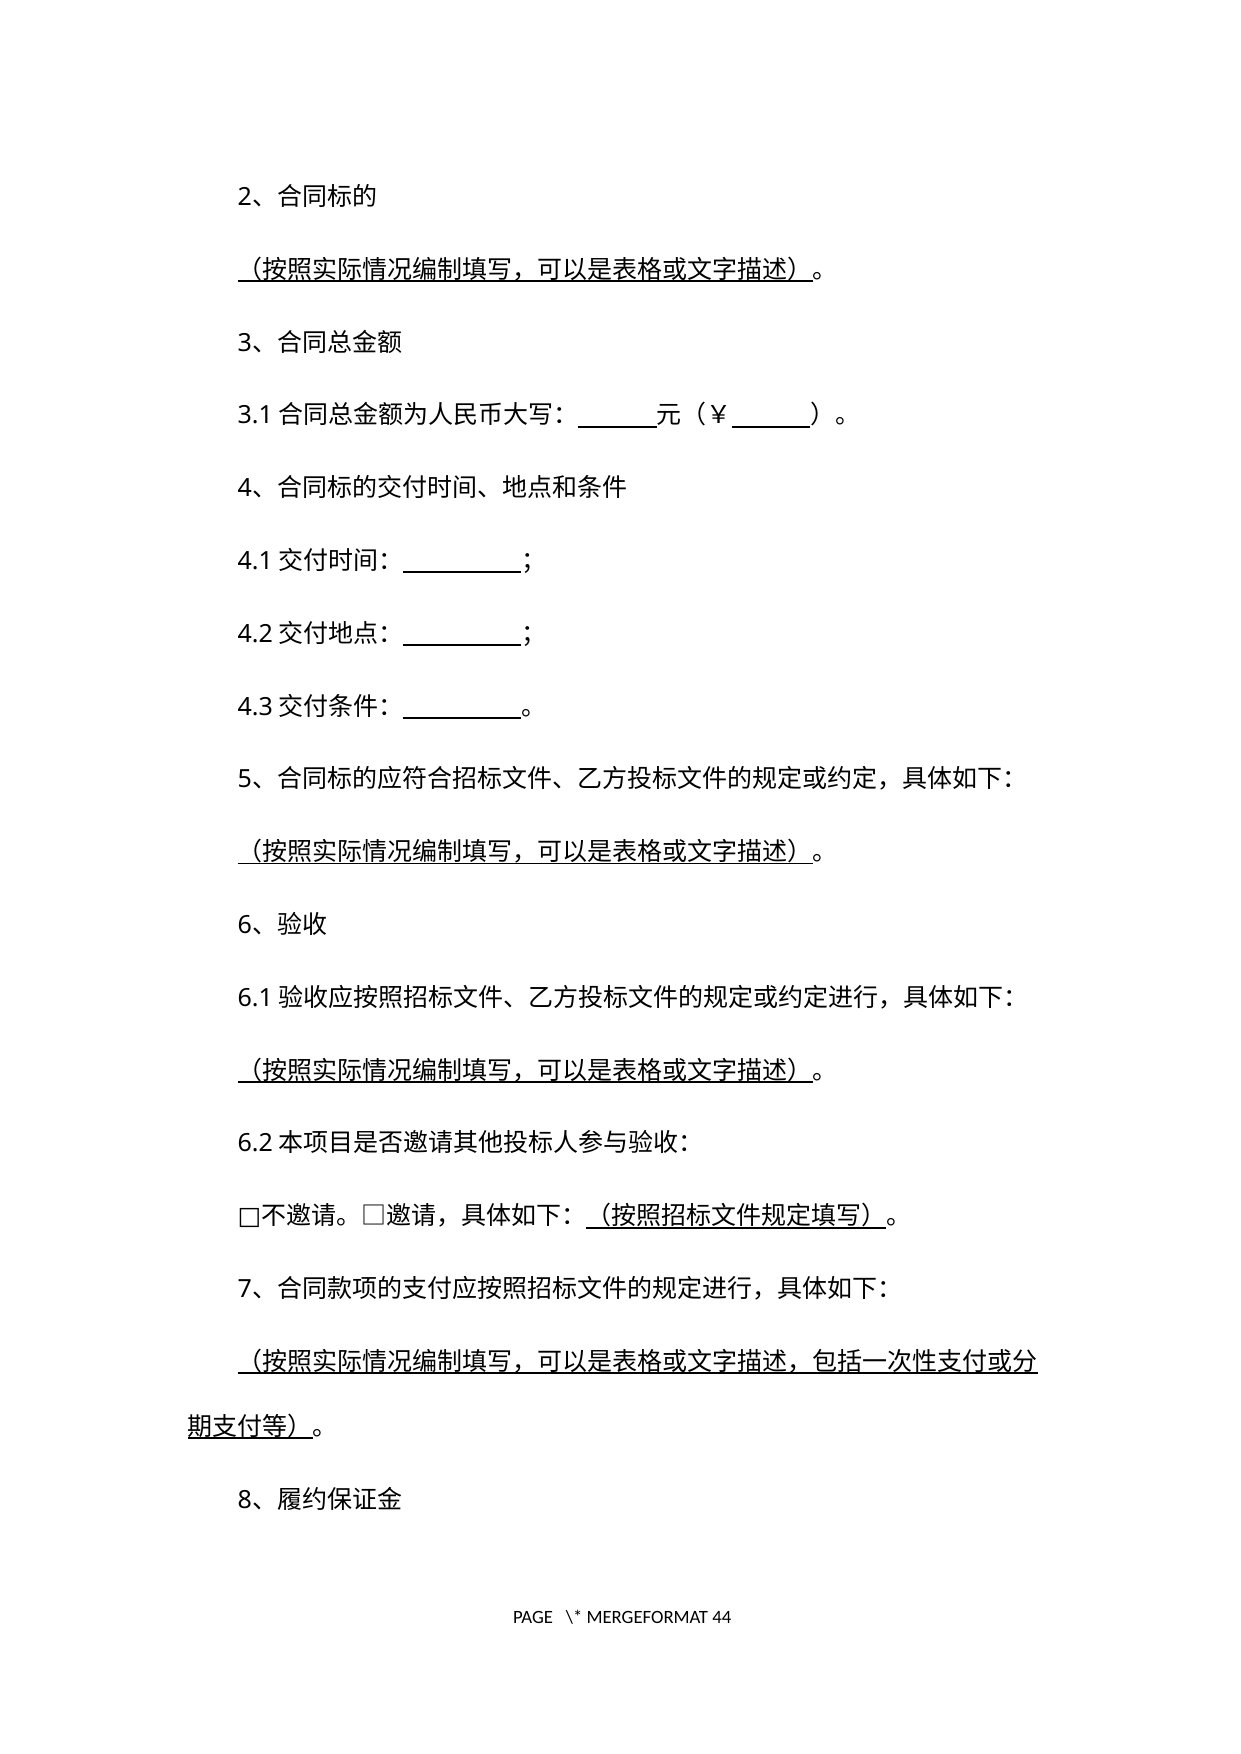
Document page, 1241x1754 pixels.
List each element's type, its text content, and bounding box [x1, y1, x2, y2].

text 4.2交付地点： ； [187, 599, 1053, 664]
text （按照实际情况编制填写，可以是表格或文字描述）。 [187, 235, 1053, 300]
text 7、合同款项的支付应按照招标文件的规定进行，具体如下： [187, 1254, 1053, 1319]
text □不邀请。□邀请，具体如下：（按照招标文件规定填写）。 [187, 1181, 1053, 1246]
text 3.1合同总金额为人民币大写： 元（￥ ）。 [187, 380, 1053, 445]
text （按照实际情况编制填写，可以是表格或文字描述）。 [187, 817, 1053, 882]
text 6、验收 [187, 890, 1053, 955]
text 4.3交付条件： 。 [187, 672, 1053, 737]
text 2、合同标的 [187, 162, 1053, 227]
text （按照实际情况编制填写，可以是表格或文字描述，包括一次性支付或分期支付等）。 [187, 1327, 1053, 1457]
text 3、合同总金额 [187, 308, 1053, 373]
text 4.1交付时间： ； [187, 526, 1053, 591]
text （按照实际情况编制填写，可以是表格或文字描述）。 [187, 1036, 1053, 1101]
text 6.1验收应按照招标文件、乙方投标文件的规定或约定进行，具体如下： [187, 963, 1053, 1028]
text 4、合同标的交付时间、地点和条件 [187, 453, 1053, 518]
text 6.2本项目是否邀请其他投标人参与验收： [187, 1108, 1053, 1173]
text 5、合同标的应符合招标文件、乙方投标文件的规定或约定，具体如下： [187, 744, 1053, 809]
text 8、履约保证金 [187, 1465, 1053, 1530]
